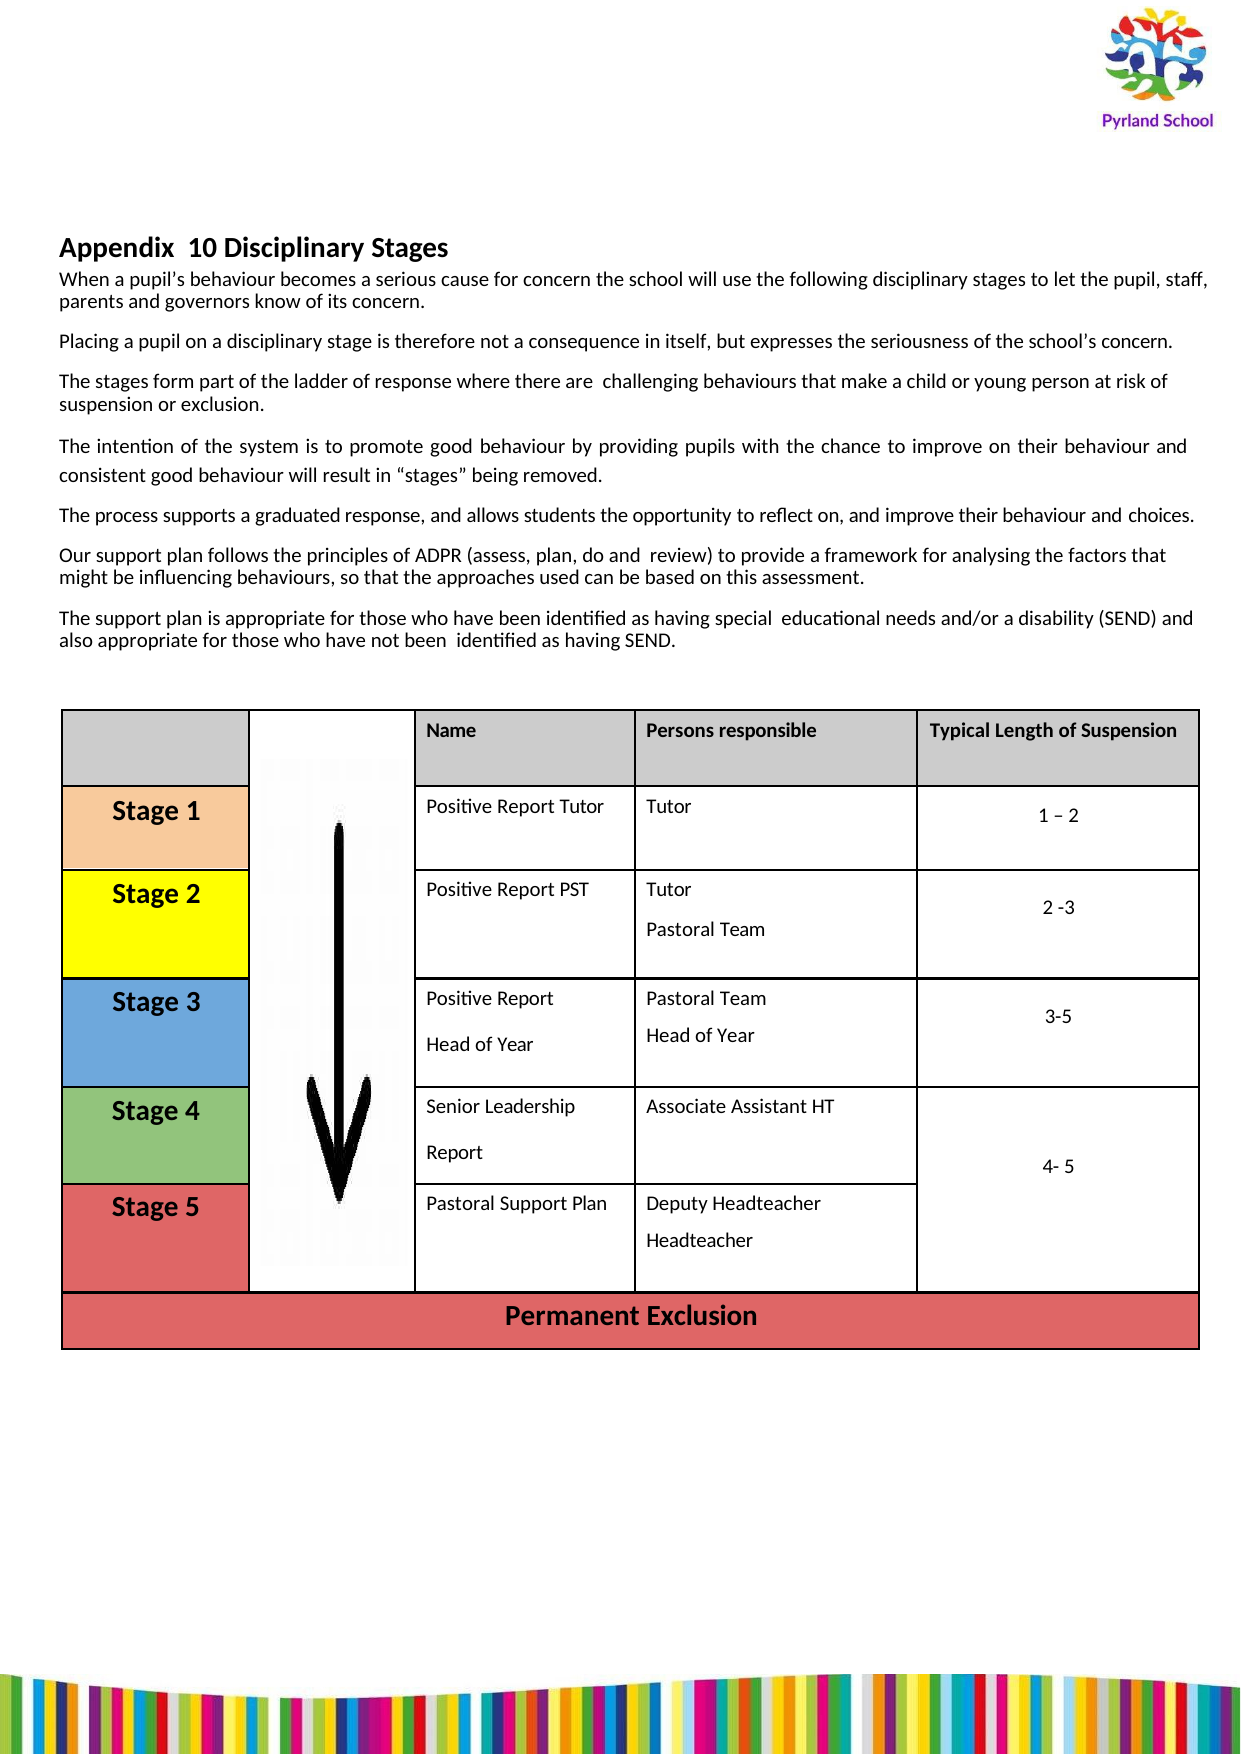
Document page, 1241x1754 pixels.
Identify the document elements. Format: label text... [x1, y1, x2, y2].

table_cell Tutor Pastoral Team [636, 871, 916, 977]
text The intention of the system is to promote good behaviour by providing pupils with the chance to improve on their behaviour and [59, 431, 1209, 459]
text The stages form part of the ladder of response where there are challenging behaviours that make a child or young person at risk of suspension or exclusion. [59, 370, 1209, 416]
table_header Typical Length of Suspension [918, 711, 1198, 785]
text consistent good behaviour will result in “stages” being removed. [59, 459, 1209, 488]
subtitle Appendix 10 Disciplinary Stages [59, 229, 1209, 265]
table_cell 1 – 2 [918, 787, 1198, 868]
table_cell Permanent Exclusion [63, 1294, 1198, 1348]
table_cell Positive Report Tutor [416, 787, 634, 868]
picture [972, 1674, 1241, 1754]
text The process supports a graduated response, and allows students the opportunity to reflect on, and improve their behaviour and choices. [59, 503, 1209, 528]
picture [1096, 6, 1222, 132]
table_cell Senior Leadership Report [416, 1088, 634, 1183]
text When a pupil’s behaviour becomes a serious cause for concern the school will use the following disciplinary stages to let the pupil, staff, parents and governors know of its concern. [59, 268, 1209, 313]
table_cell 3-5 [918, 980, 1198, 1086]
table_cell Positive Report PST [416, 871, 634, 977]
table_cell Positive Report Head of Year [416, 980, 634, 1086]
table_cell Pastoral Support Plan [416, 1185, 634, 1291]
table_cell Stage 4 [63, 1088, 248, 1183]
picture [0, 1674, 963, 1754]
table_cell Deputy Headteacher Headteacher [636, 1185, 916, 1291]
table_header Name [416, 711, 634, 785]
table_cell 4- 5 [918, 1088, 1198, 1291]
table_header Persons responsible [636, 711, 916, 785]
table_cell Pastoral Team Head of Year [636, 980, 916, 1086]
text Placing a pupil on a disciplinary stage is therefore not a consequence in itself, but expresses the seriousness of the school’s concern. [59, 328, 1209, 354]
table_header [250, 711, 414, 1291]
table_cell Stage 2 [63, 871, 248, 977]
table_cell Associate Assistant HT [636, 1088, 916, 1183]
table_cell 2 -3 [918, 871, 1198, 977]
table_cell Stage 1 [63, 787, 248, 868]
text The support plan is appropriate for those who have been identified as having special educational needs and/or a disability (SEND) and also appropriate for those who have not been identified as having SEND. [59, 607, 1209, 653]
table_cell Tutor [636, 787, 916, 868]
text Our support plan follows the principles of ADPR (assess, plan, do and review) to provide a framework for analysing the factors that might be influencing behaviours, so that the approaches used can be based on this assessment. [59, 544, 1209, 590]
picture [260, 759, 408, 1266]
table_cell Stage 3 [63, 980, 248, 1086]
table_header [63, 711, 248, 785]
table_cell Stage 5 [63, 1185, 248, 1291]
